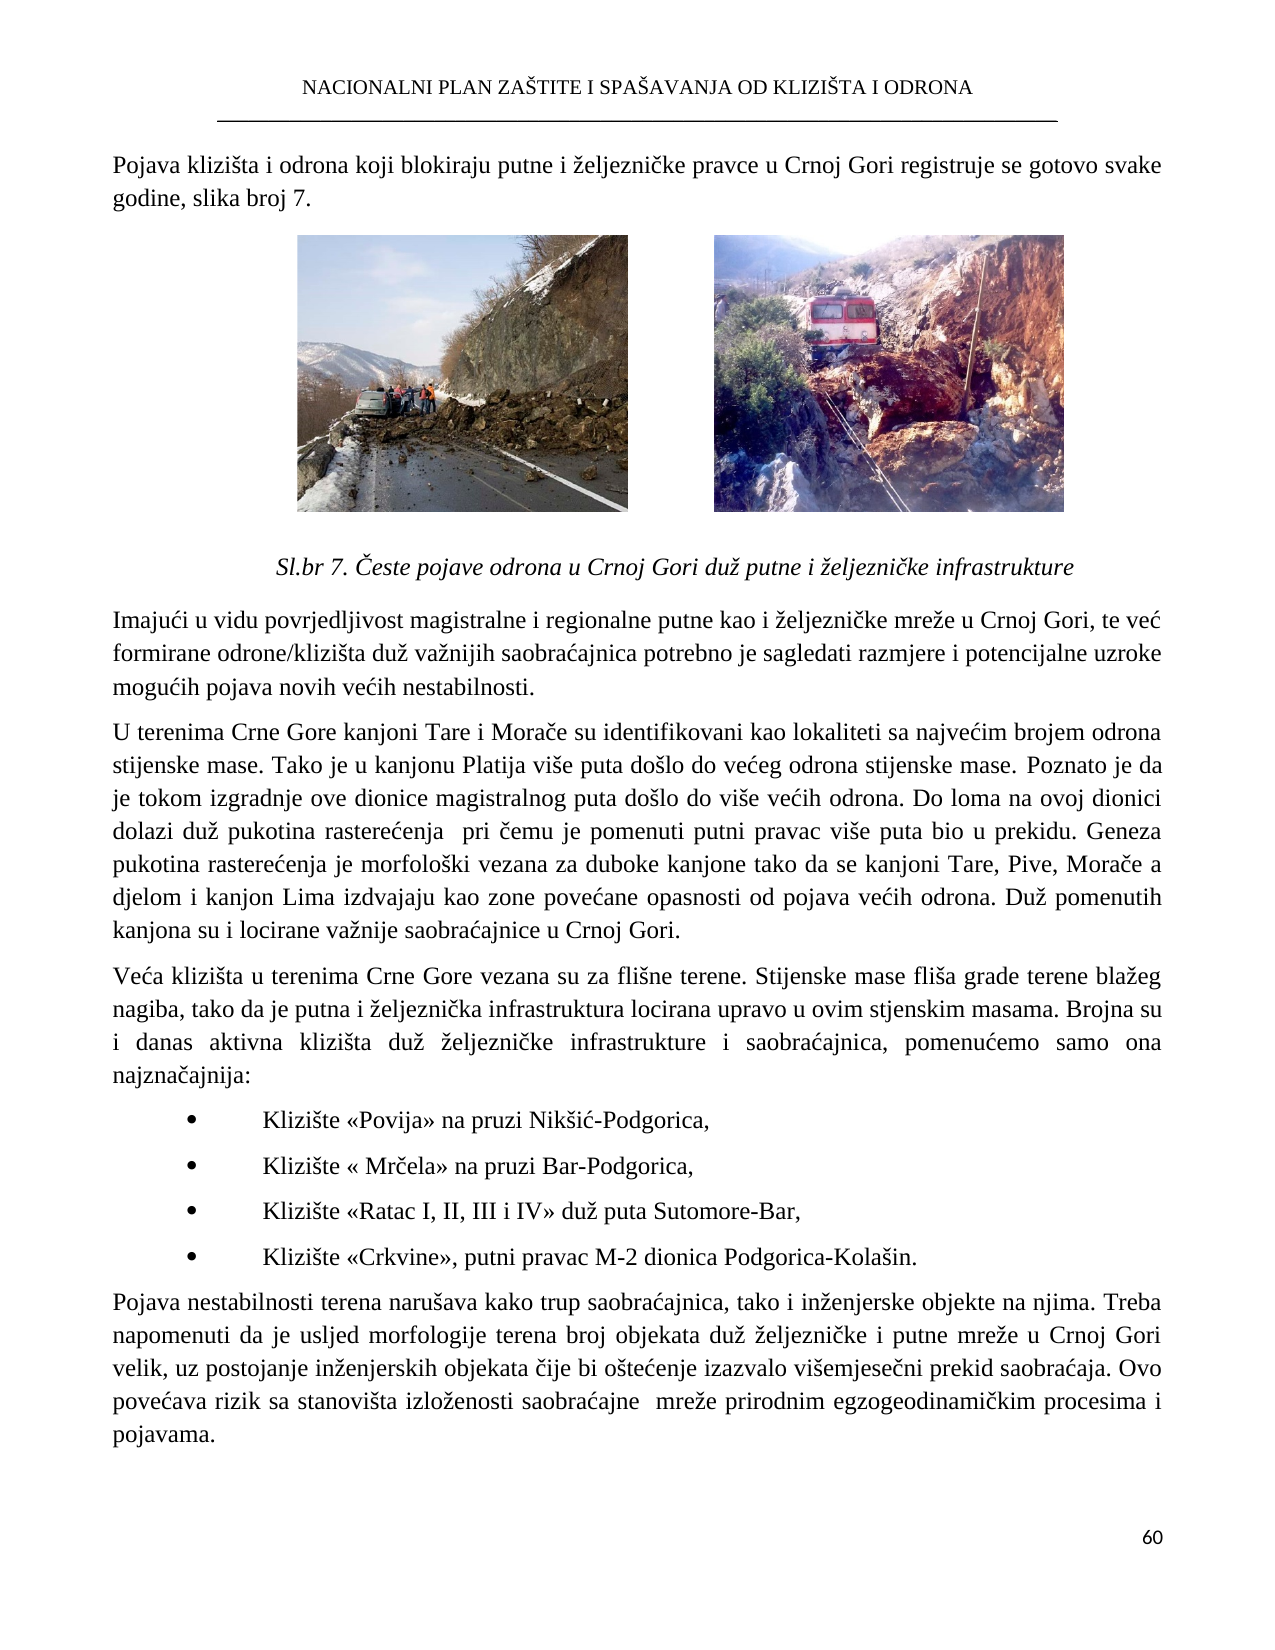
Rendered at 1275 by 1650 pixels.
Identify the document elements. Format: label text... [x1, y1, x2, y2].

text U terenima Crne Gore kanjoni Tare i Morače su identifikovani kao lokaliteti sa najvećim brojem odrona stijenske mase. Tako je u kanjonu Platija više puta došlo do većeg odrona stijenske mase. Poznato je da je tokom izgradnje ove dionice magistralnog puta došlo do više većih odrona. Do loma na ovoj dionici dolazi duž pukotina rasterećenja pri čemu je pomenuti putni pravac više puta bio u prekidu. Geneza pukotina rasterećenja je morfološki vezana za duboke kanjone tako da se kanjoni Tare, Pive, Morače a djelom i kanjon Lima izdvajaju kao zone povećane opasnosti od pojava većih odrona. Duž pomenutih kanjona su i locirane važnije saobraćajnice u Crnoj Gori. [112, 717, 1163, 944]
list Klizište «Ratac I, II, III i IV» duž puta Sutomore-Bar, [112, 1196, 1163, 1225]
text Sl.br 7. Česte pojave odrona u Crnoj Gori duž putne i željezničke infrastrukture [112, 552, 1163, 580]
text Pojava nestabilnosti terena narušava kako trup saobraćajnica, tako i inženjerske objekte na njima. Treba napomenuti da je usljed morfologije terena broj objekata duž željezničke i putne mreže u Crnoj Gori velik, uz postojanje inženjerskih objekata čije bi oštećenje izazvalo višemjesečni prekid saobraćaja. Ovo povećava rizik sa stanovišta izloženosti saobraćajne mreže prirodnim egzogeodinamičkim procesima i pojavama. [112, 1287, 1163, 1448]
list Klizište «Povija» na pruzi Nikšić-Podgorica, [112, 1105, 1163, 1134]
text Imajući u vidu povrjedljivost magistralne i regionalne putne kao i željezničke mreže u Crnoj Gori, te već formirane odrone/klizišta duž važnijih saobraćajnica potrebno je sagledati razmjere i potencijalne uzroke mogućih pojava novih većih nestabilnosti. [112, 606, 1163, 700]
list Klizište « Mrčela» na pruzi Bar-Podgorica, [112, 1151, 1163, 1179]
table_header [628, 235, 1063, 528]
picture [714, 235, 1064, 512]
table_header [212, 235, 627, 528]
list Klizište «Crkvine», putni pravac M-2 dionica Podgorica-Kolašin. [112, 1242, 1163, 1271]
text Veća klizišta u terenima Crne Gore vezana su za flišne terene. Stijenske mase fliša grade terene blažeg nagiba, tako da je putna i željeznička infrastruktura locirana upravo u ovim stjenskim masama. Brojna su i danas aktivna klizišta duž željezničke infrastrukture i saobraćajnica, pomenućemo samo ona najznačajnija: [112, 961, 1163, 1088]
text Pojava klizišta i odrona koji blokiraju putne i željezničke pravce u Crnoj Gori registruje se gotovo svake godine, slika broj 7. [112, 150, 1163, 212]
picture [297, 235, 628, 512]
